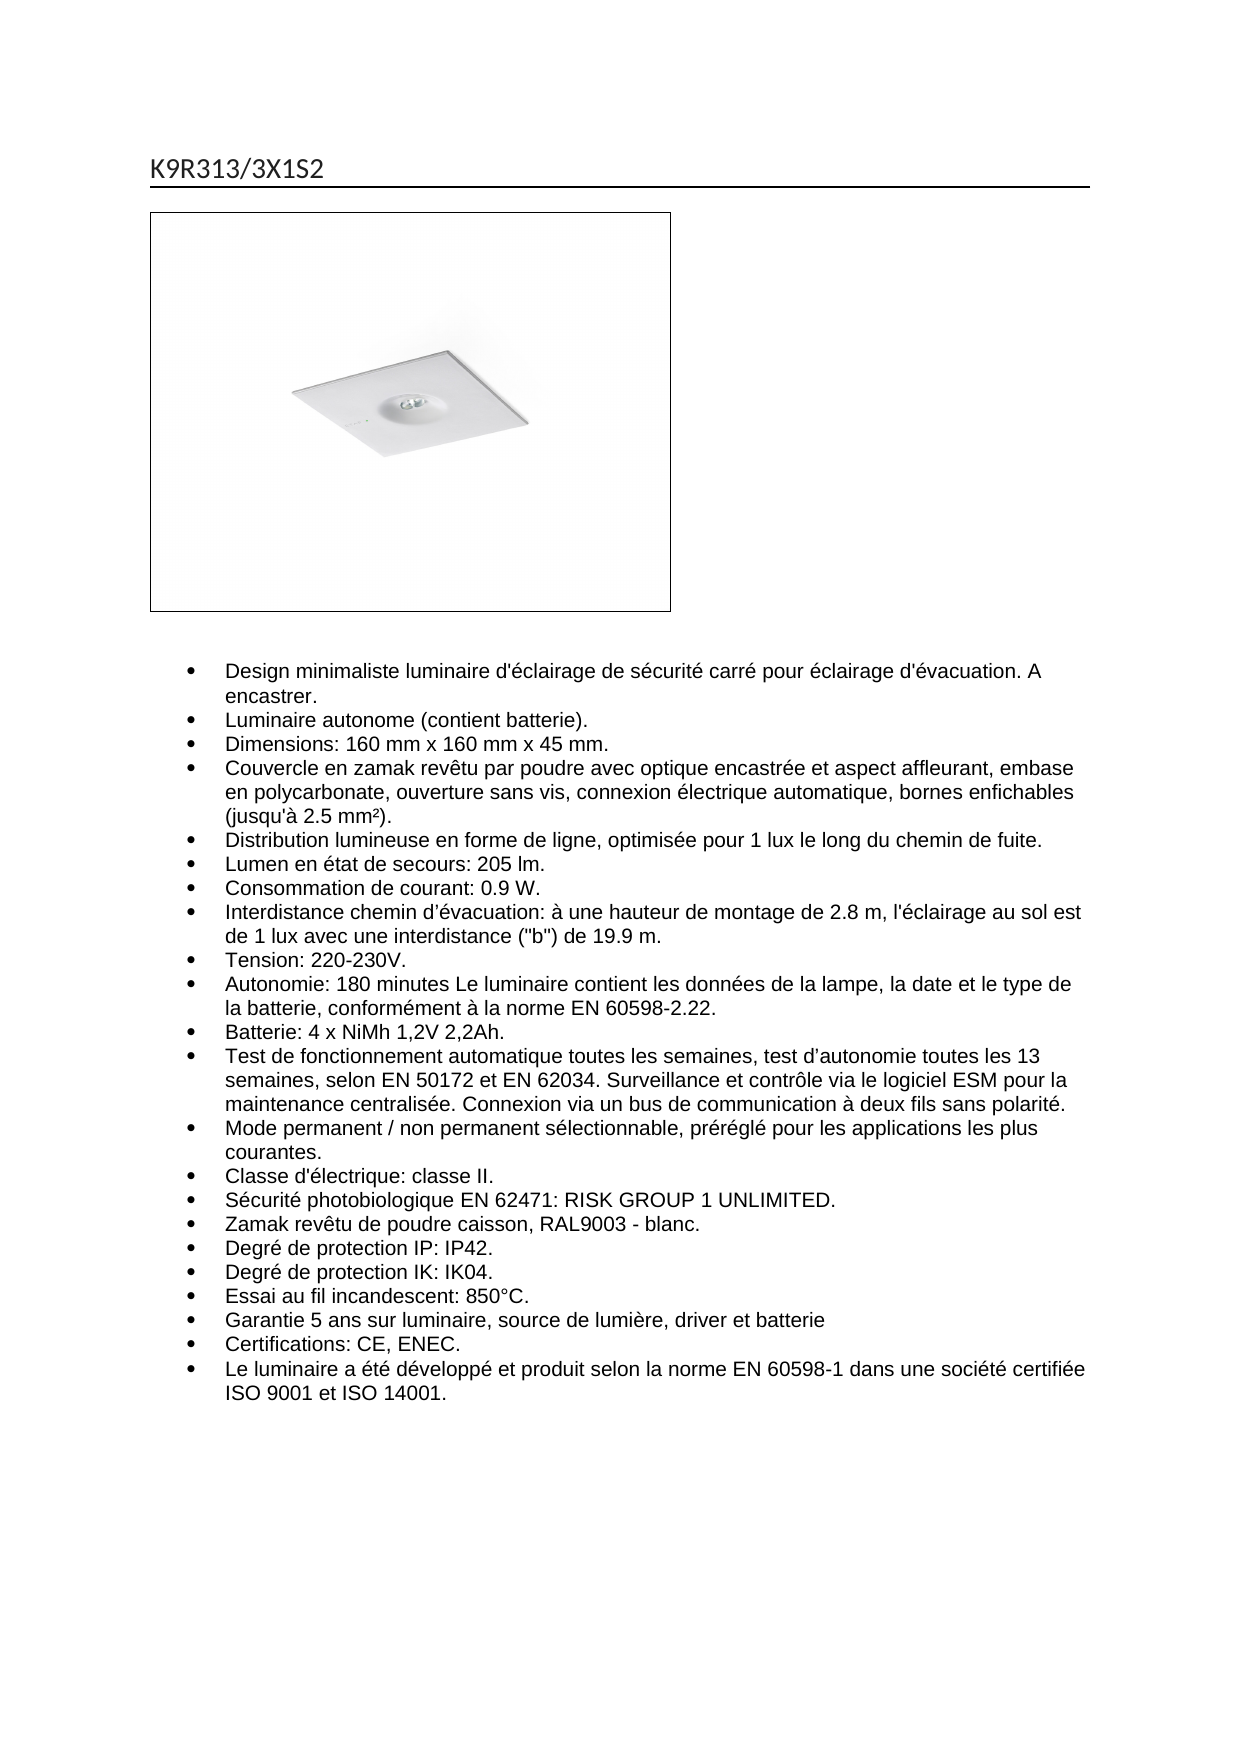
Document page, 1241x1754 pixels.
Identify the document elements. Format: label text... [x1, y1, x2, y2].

list Tension: 220-230V. [187, 948, 1090, 972]
list Essai au fil incandescent: 850°C. [187, 1284, 1090, 1308]
list Test de fonctionnement automatique toutes les semaines, test d’autonomie toutes les 13 semaines, selon EN 50172 et EN 62034. Surveillance et contrôle via le logiciel ESM pour la maintenance centralisée. Connexion via un bus de communication à deux fils sans polarité. [187, 1044, 1090, 1116]
list Mode permanent / non permanent sélectionnable, préréglé pour les applications les plus courantes. [187, 1116, 1090, 1164]
list Zamak revêtu de poudre caisson, RAL9003 - blanc. [187, 1212, 1090, 1236]
list Autonomie: 180 minutes Le luminaire contient les données de la lampe, la date et le type de la batterie, conformément à la norme EN 60598-2.22. [187, 972, 1090, 1020]
list Consommation de courant: 0.9 W. [187, 876, 1090, 900]
list Garantie 5 ans sur luminaire, source de lumière, driver et batterie [187, 1308, 1090, 1332]
picture [151, 213, 670, 611]
list Dimensions: 160 mm x 160 mm x 45 mm. [187, 731, 1090, 756]
list Le luminaire a été développé et produit selon la norme EN 60598-1 dans une société certifiée ISO 9001 et ISO 14001. [187, 1356, 1090, 1404]
list Distribution lumineuse en forme de ligne, optimisée pour 1 lux le long du chemin de fuite. [187, 827, 1090, 852]
list Couvercle en zamak revêtu par poudre avec optique encastrée et aspect affleurant, embase en polycarbonate, ouverture sans vis, connexion électrique automatique, bornes enfichables (jusqu'à 2.5 mm²). [187, 756, 1090, 827]
list Luminaire autonome (contient batterie). [187, 707, 1090, 731]
list Design minimaliste luminaire d'éclairage de sécurité carré pour éclairage d'évacuation. A encastrer. [187, 659, 1090, 707]
list Lumen en état de secours: 205 lm. [187, 852, 1090, 876]
list Degré de protection IP: IP42. [187, 1236, 1090, 1260]
list Degré de protection IK: IK04. [187, 1260, 1090, 1284]
list Certifications: CE, ENEC. [187, 1332, 1090, 1356]
list Interdistance chemin d’évacuation: à une hauteur de montage de 2.8 m, l'éclairage au sol est de 1 lux avec une interdistance ("b") de 19.9 m. [187, 900, 1090, 948]
list Classe d'électrique: classe II. [187, 1164, 1090, 1188]
text K9R313/3X1S2 [150, 150, 1090, 186]
list Batterie: 4 x NiMh 1,2V 2,2Ah. [187, 1020, 1090, 1044]
list Sécurité photobiologique EN 62471: RISK GROUP 1 UNLIMITED. [187, 1188, 1090, 1212]
